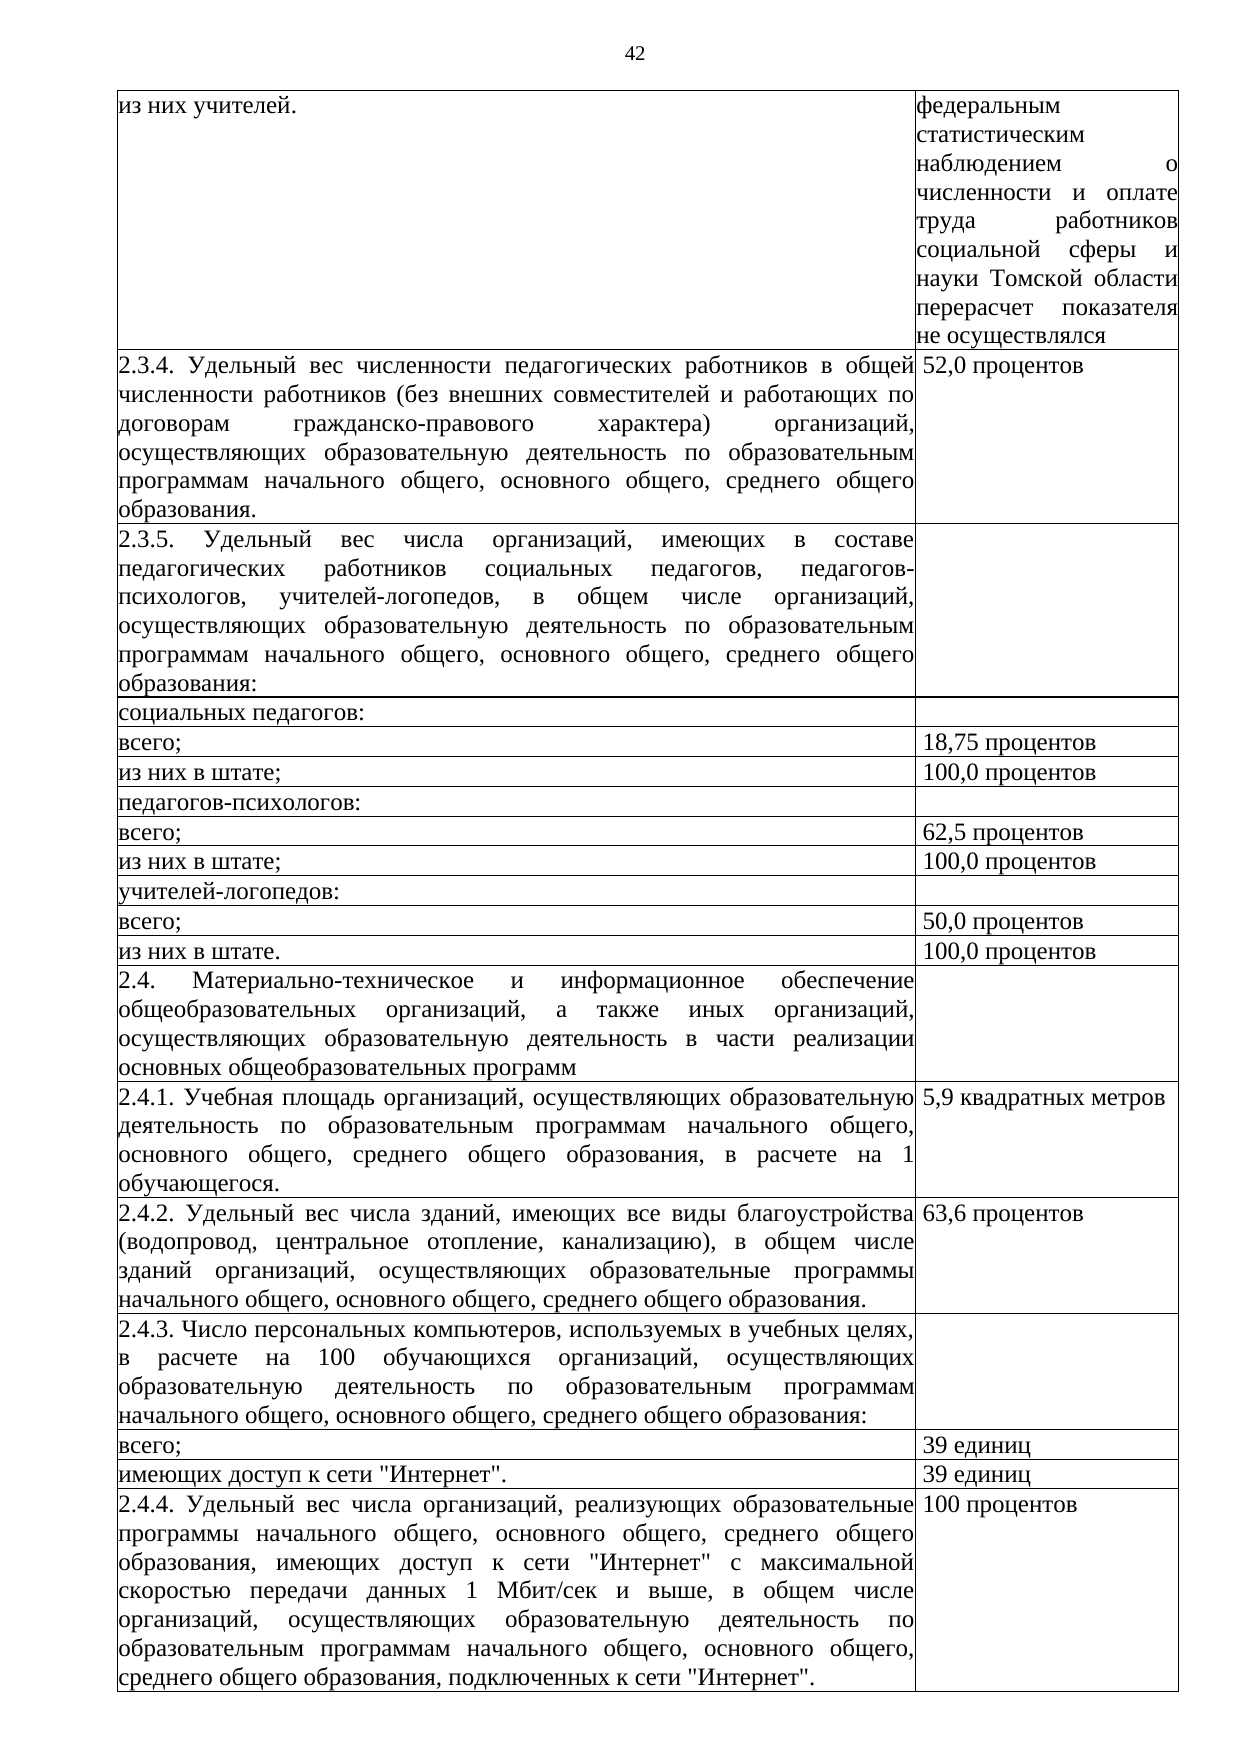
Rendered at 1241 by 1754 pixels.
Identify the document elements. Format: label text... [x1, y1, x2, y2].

table_cell всего; [118, 817, 915, 845]
table_cell 2.4.3. Число персональных компьютеров, используемых в учебных целях, в расчете на 100 обучающихся организаций, осуществляющих образовательную деятельность по образовательным программам начального общего, основного общего, среднего общего образования: [118, 1314, 915, 1429]
table_cell 62,5 процентов [916, 817, 1178, 845]
table_cell имеющих доступ к сети "Интернет". [118, 1460, 915, 1488]
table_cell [916, 91, 1178, 349]
table_cell всего; [118, 727, 915, 756]
table_cell учителей-логопедов: [118, 876, 915, 905]
table_cell 2.4.1. Учебная площадь организаций, осуществляющих образовательную деятельность по образовательным программам начального общего, основного общего, среднего общего образования, в расчете на 1 обучающегося. [118, 1082, 915, 1197]
table_cell 100 процентов [916, 1489, 1178, 1691]
table_cell [916, 698, 1178, 726]
table_cell [916, 524, 1178, 696]
table_cell 100,0 процентов [916, 757, 1178, 786]
table_cell педагогов-психологов: [118, 787, 915, 816]
table_cell из них в штате; [118, 757, 915, 786]
table_cell 2.4. Материально-техническое и информационное обеспечение общеобразовательных организаций, а также иных организаций, осуществляющих образовательную деятельность в части реализации основных общеобразовательных программ [118, 966, 915, 1081]
table_cell 39 единиц [916, 1460, 1178, 1488]
table_cell [916, 876, 1178, 905]
table_cell 63,6 процентов [916, 1198, 1178, 1313]
table_cell [916, 787, 1178, 816]
table_cell из них в штате; [118, 846, 915, 875]
table_cell всего; [118, 1430, 915, 1458]
table_cell [916, 1314, 1178, 1429]
table_cell социальных педагогов: [118, 698, 915, 726]
table_cell 100,0 процентов [916, 846, 1178, 875]
table_cell всего; [118, 906, 915, 935]
table_cell 2.3.4. Удельный вес численности педагогических работников в общей численности работников (без внешних совместителей и работающих по договорам гражданско-правового характера) организаций, осуществляющих образовательную деятельность по образовательным программам начального общего, основного общего, среднего общего образования. [118, 350, 915, 523]
table_cell 5,9 квадратных метров [916, 1082, 1178, 1197]
table_cell 18,75 процентов [916, 727, 1178, 756]
table_cell 2.4.2. Удельный вес числа зданий, имеющих все виды благоустройства (водопровод, центральное отопление, канализацию), в общем числе зданий организаций, осуществляющих образовательные программы начального общего, основного общего, среднего общего образования. [118, 1198, 915, 1313]
table_cell [916, 966, 1178, 1081]
table_cell 52,0 процентов [916, 350, 1178, 523]
table_cell 2.3.5. Удельный вес числа организаций, имеющих в составе педагогических работников социальных педагогов, педагогов- психологов, учителей-логопедов, в общем числе организаций, осуществляющих образовательную деятельность по образовательным программам начального общего, основного общего, среднего общего образования: [118, 524, 915, 696]
table_cell 39 единиц [916, 1430, 1178, 1458]
table_cell из них учителей. [118, 91, 915, 349]
table_cell 50,0 процентов [916, 906, 1178, 935]
table_cell из них в штате. [118, 936, 915, 964]
table_cell 2.4.4. Удельный вес числа организаций, реализующих образовательные программы начального общего, основного общего, среднего общего образования, имеющих доступ к сети "Интернет" с максимальной скоростью передачи данных 1 Мбит/сек и выше, в общем числе организаций, осуществляющих образовательную деятельность по образовательным программам начального общего, основного общего, среднего общего образования, подключенных к сети "Интернет". [118, 1489, 915, 1691]
table_cell 100,0 процентов [916, 936, 1178, 964]
